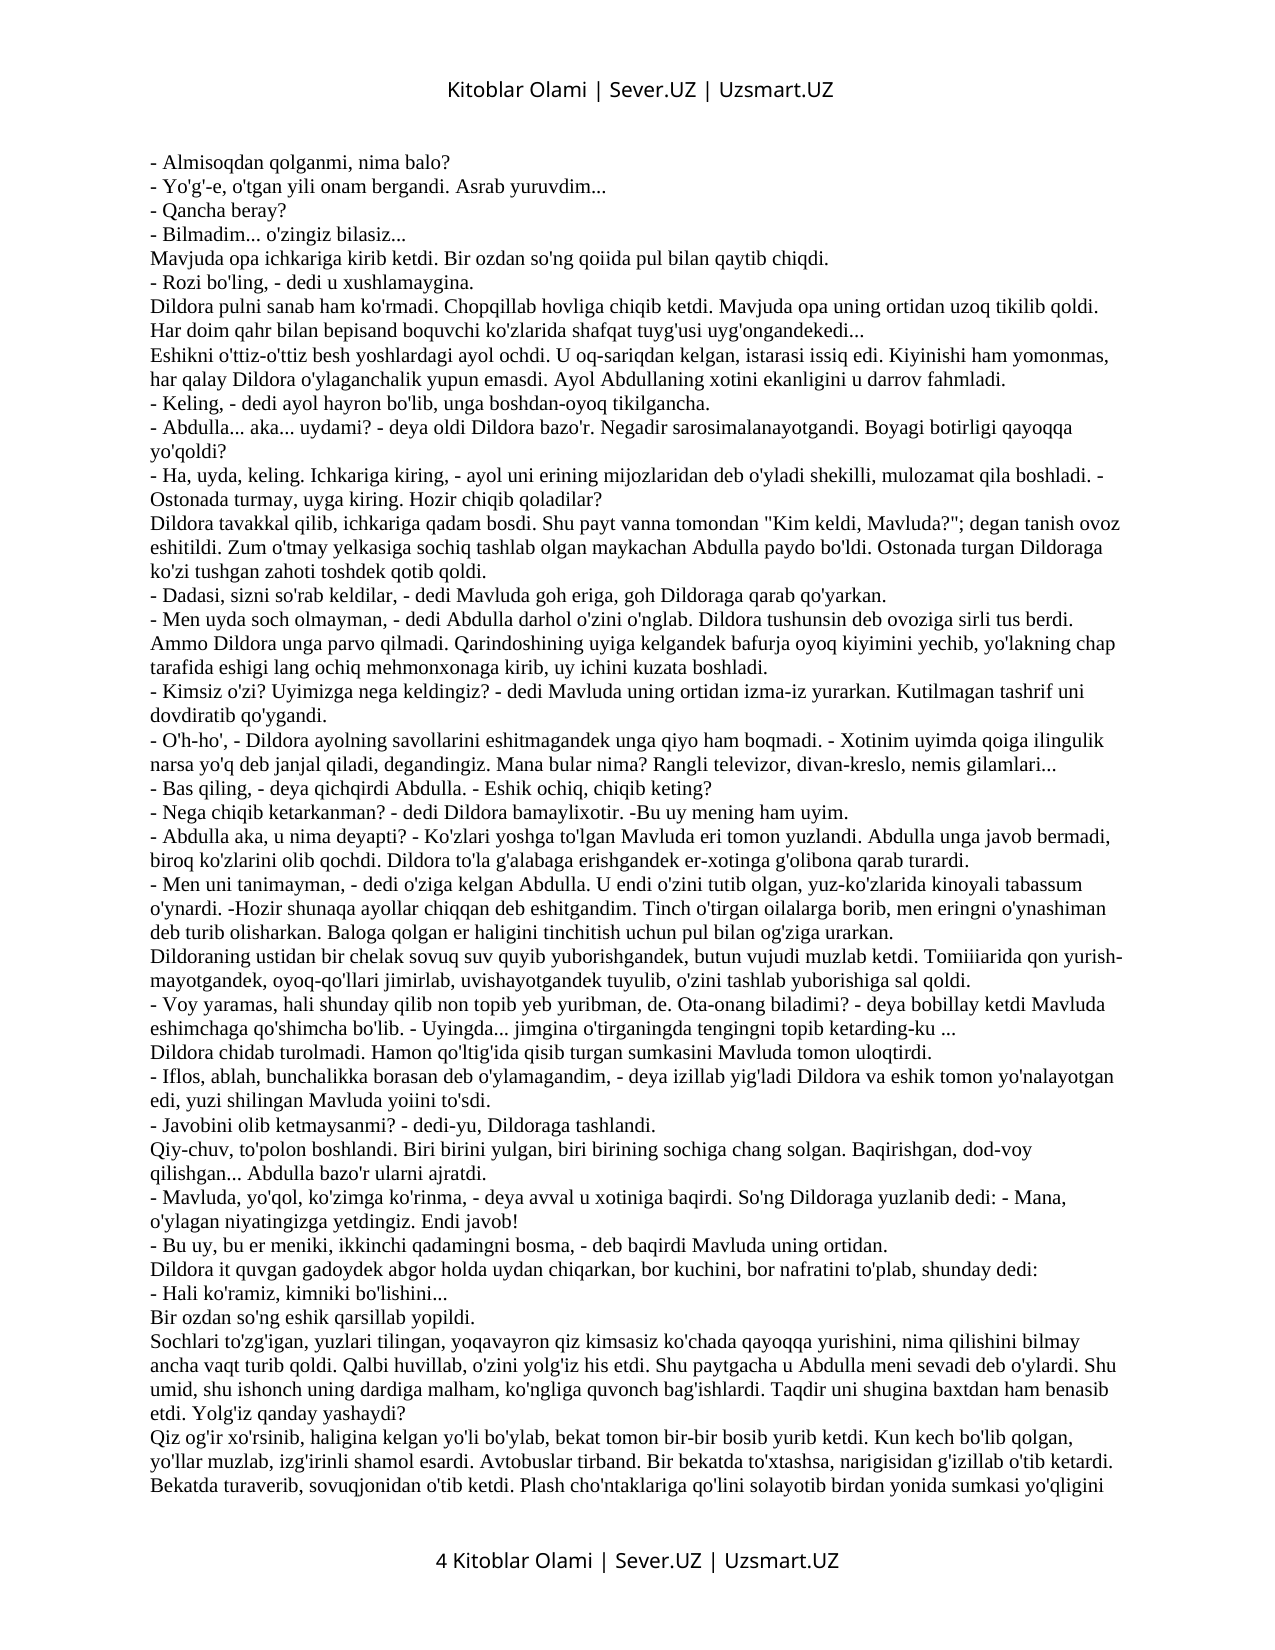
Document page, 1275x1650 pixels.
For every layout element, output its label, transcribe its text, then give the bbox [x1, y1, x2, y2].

text Dildoraning ustidan bir chelak sovuq suv quyib yuborishgandek, butun vujudi muzlab ketdi. Tomiiiarida qon yurish-mayotgandek, oyoq-qo'llari jimirlab, uvishayotgandek tuyulib, o'zini tashlab yuborishiga sal qoldi. [150, 944, 1125, 992]
text - Abdulla aka, u nima deyapti? - Ko'zlari yoshga to'lgan Mavluda eri tomon yuzlandi. Abdulla unga javob bermadi, biroq ko'zlarini olib qochdi. Dildora to'la g'alabaga erishgandek er-xotinga g'olibona qarab turardi. [150, 824, 1125, 872]
text - Bilmadim... o'zingiz bilasiz... [150, 222, 1125, 246]
text - Hali ko'ramiz, kimniki bo'lishini... [150, 1281, 1125, 1305]
text - Men uni tanimayman, - dedi o'ziga kelgan Abdulla. U endi o'zini tutib olgan, yuz-ko'zlarida kinoyali tabassum o'ynardi. -Hozir shunaqa ayollar chiqqan deb eshitgandim. Tinch o'tirgan oilalarga borib, men eringni o'ynashiman deb turib olisharkan. Baloga qolgan er haligini tinchitish uchun pul bilan og'ziga urarkan. [150, 872, 1125, 944]
text Eshikni o'ttiz-o'ttiz besh yoshlardagi ayol ochdi. U oq-sariqdan kelgan, istarasi issiq edi. Kiyinishi ham yomonmas, har qalay Dildora o'ylaganchalik yupun emasdi. Ayol Abdullaning xotini ekanligini u darrov fahmladi. [150, 342, 1125, 391]
text Bir ozdan so'ng eshik qarsillab yopildi. [150, 1305, 1125, 1329]
text - Rozi bo'ling, - dedi u xushlamaygina. [150, 270, 1125, 294]
text - Almisoqdan qolganmi, nima balo? [150, 150, 1125, 174]
text Mavjuda opa ichkariga kirib ketdi. Bir ozdan so'ng qoiida pul bilan qaytib chiqdi. [150, 246, 1125, 270]
text - Bas qiling, - deya qichqirdi Abdulla. - Eshik ochiq, chiqib keting? [150, 776, 1125, 800]
text Dildora tavakkal qilib, ichkariga qadam bosdi. Shu payt vanna tomondan "Kim keldi, Mavluda?"; degan tanish ovoz eshitildi. Zum o'tmay yelkasiga sochiq tashlab olgan maykachan Abdulla paydo bo'ldi. Ostonada turgan Dildoraga ko'zi tushgan zahoti toshdek qotib qoldi. [150, 511, 1125, 583]
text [150, 1425, 1125, 1497]
text - Abdulla... aka... uydami? - deya oldi Dildora bazo'r. Negadir sarosimalanayotgandi. Boyagi botirligi qayoqqa yo'qoldi? [150, 415, 1125, 463]
text - Men uyda soch olmayman, - dedi Abdulla darhol o'zini o'nglab. Dildora tushunsin deb ovoziga sirli tus berdi. Ammo Dildora unga parvo qilmadi. Qarindoshining uyiga kelgandek bafurja oyoq kiyimini yechib, yo'lakning chap tarafida eshigi lang ochiq mehmonxonaga kirib, uy ichini kuzata boshladi. [150, 607, 1125, 679]
text - Keling, - dedi ayol hayron bo'lib, unga boshdan-oyoq tikilgancha. [150, 391, 1125, 415]
text - Qancha beray? [150, 198, 1125, 222]
text - Voy yaramas, hali shunday qilib non topib yeb yuribman, de. Ota-onang biladimi? - deya bobillay ketdi Mavluda eshimchaga qo'shimcha bo'lib. - Uyingda... jimgina o'tirganingda tengingni topib ketarding-ku ... [150, 992, 1125, 1040]
text - Javobini olib ketmaysanmi? - dedi-yu, Dildoraga tashlandi. [150, 1112, 1125, 1137]
text - Kimsiz o'zi? Uyimizga nega keldingiz? - dedi Mavluda uning ortidan izma-iz yurarkan. Kutilmagan tashrif uni dovdiratib qo'ygandi. [150, 679, 1125, 727]
text - Bu uy, bu er meniki, ikkinchi qadamingni bosma, - deb baqirdi Mavluda uning ortidan. [150, 1233, 1125, 1257]
text Dildora pulni sanab ham ko'rmadi. Chopqillab hovliga chiqib ketdi. Mavjuda opa uning ortidan uzoq tikilib qoldi. Har doim qahr bilan bepisand boquvchi ko'zlarida shafqat tuyg'usi uyg'ongandekedi... [150, 294, 1125, 342]
text Dildora it quvgan gadoydek abgor holda uydan chiqarkan, bor kuchini, bor nafratini to'plab, shunday dedi: [150, 1257, 1125, 1281]
text Qiy-chuv, to'polon boshlandi. Biri birini yulgan, biri birining sochiga chang solgan. Baqirishgan, dod-voy qilishgan... Abdulla bazo'r ularni ajratdi. [150, 1137, 1125, 1185]
text - Ha, uyda, keling. Ichkariga kiring, - ayol uni erining mijozlaridan deb o'yladi shekilli, mulozamat qila boshladi. - Ostonada turmay, uyga kiring. Hozir chiqib qoladilar? [150, 463, 1125, 511]
text Sochlari to'zg'igan, yuzlari tilingan, yoqavayron qiz kimsasiz ko'chada qayoqqa yurishini, nima qilishini bilmay ancha vaqt turib qoldi. Qalbi huvillab, o'zini yolg'iz his etdi. Shu paytgacha u Abdulla meni sevadi deb o'ylardi. Shu umid, shu ishonch uning dardiga malham, ko'ngliga quvonch bag'ishlardi. Taqdir uni shugina baxtdan ham benasib etdi. Yolg'iz qanday yashaydi? [150, 1329, 1125, 1425]
text - Yo'g'-e, o'tgan yili onam bergandi. Asrab yuruvdim... [150, 174, 1125, 198]
text - Nega chiqib ketarkanman? - dedi Dildora bamaylixotir. -Bu uy mening ham uyim. [150, 800, 1125, 824]
text Dildora chidab turolmadi. Hamon qo'ltig'ida qisib turgan sumkasini Mavluda tomon uloqtirdi. [150, 1040, 1125, 1064]
text - Mavluda, yo'qol, ko'zimga ko'rinma, - deya avval u xotiniga baqirdi. So'ng Dildoraga yuzlanib dedi: - Mana, o'ylagan niyatingizga yetdingiz. Endi javob! [150, 1185, 1125, 1233]
text - Dadasi, sizni so'rab keldilar, - dedi Mavluda goh eriga, goh Dildoraga qarab qo'yarkan. [150, 583, 1125, 607]
text - O'h-ho', - Dildora ayolning savollarini eshitmagandek unga qiyo ham boqmadi. - Xotinim uyimda qoiga ilingulik narsa yo'q deb janjal qiladi, degandingiz. Mana bular nima? Rangli televizor, divan-kreslo, nemis gilamlari... [150, 727, 1125, 776]
text - Iflos, ablah, bunchalikka borasan deb o'ylamagandim, - deya izillab yig'ladi Dildora va eshik tomon yo'nalayotgan edi, yuzi shilingan Mavluda yoiini to'sdi. [150, 1064, 1125, 1112]
